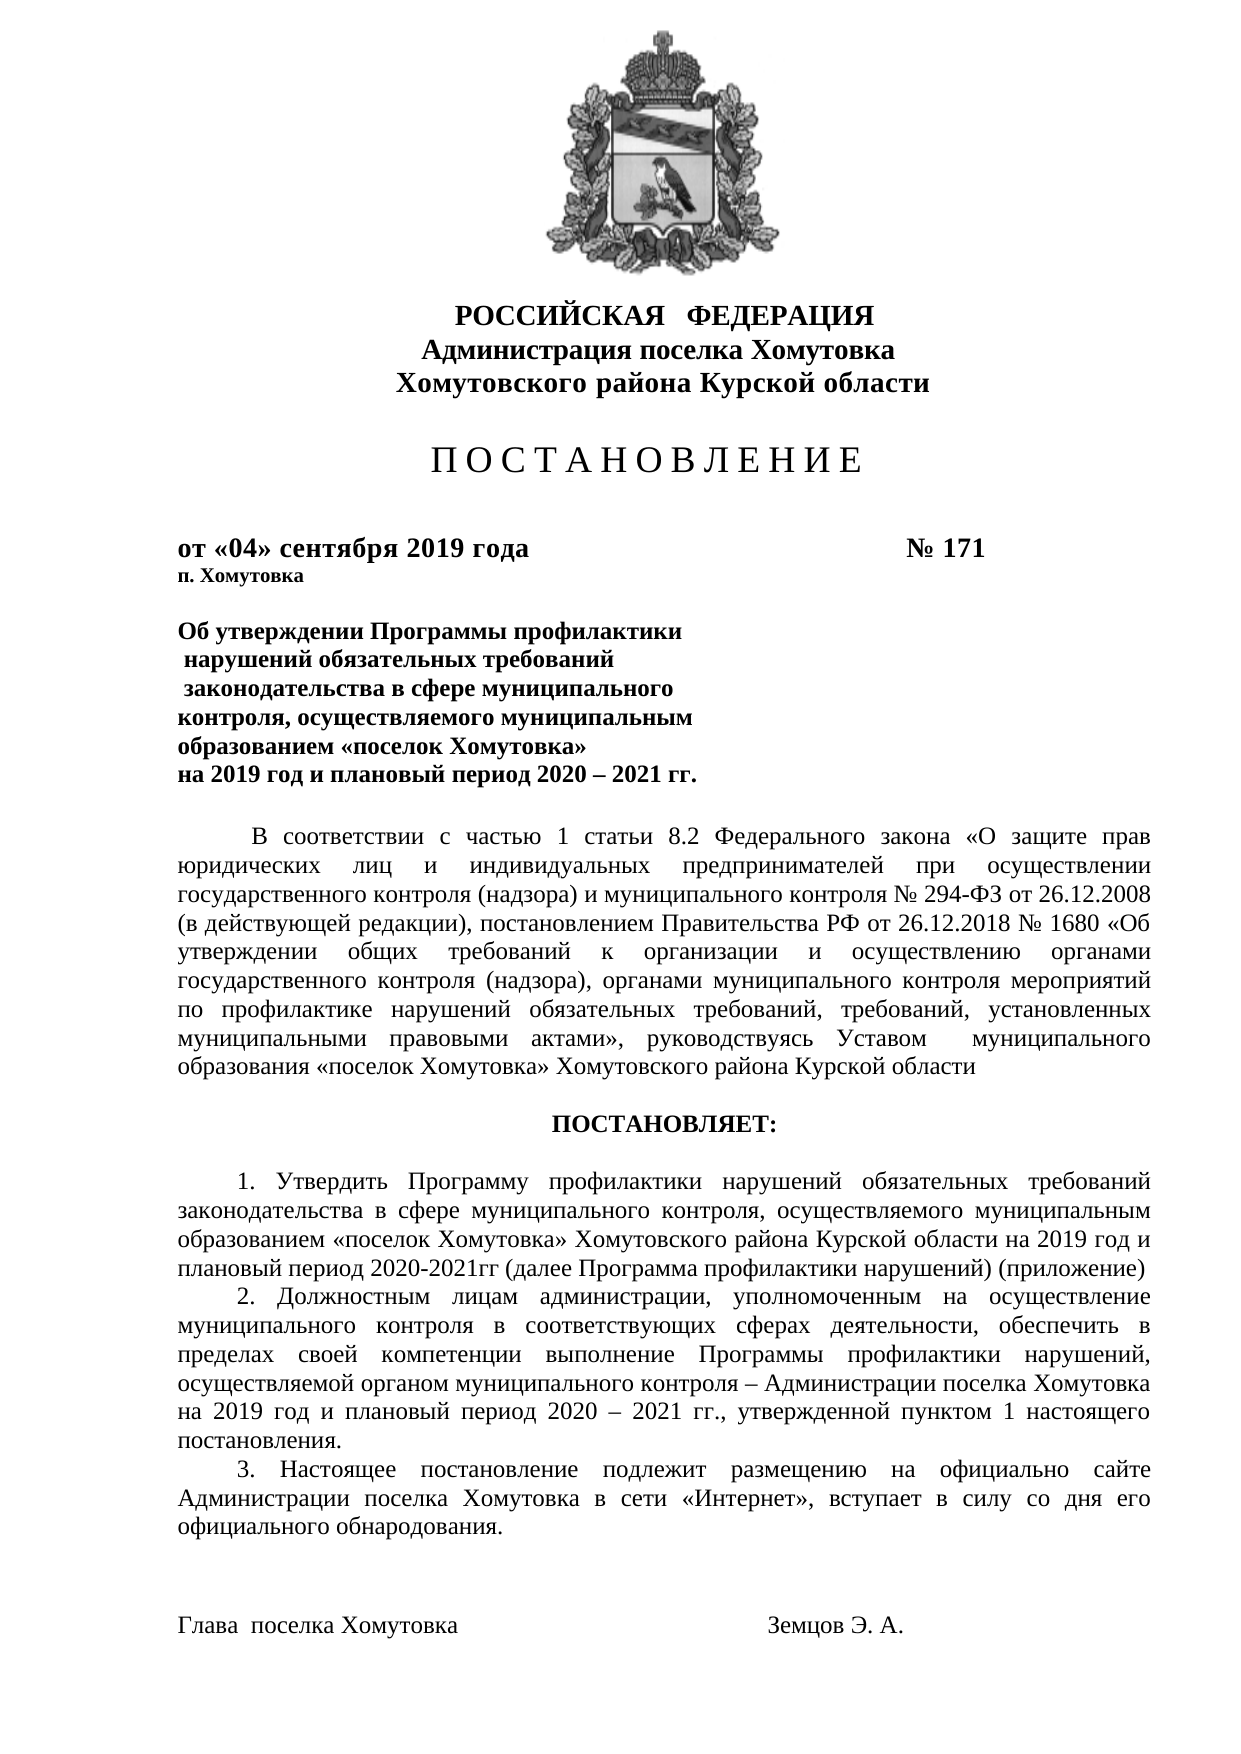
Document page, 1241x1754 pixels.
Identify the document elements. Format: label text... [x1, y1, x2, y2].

picture [543, 29, 785, 278]
text Администрация поселка Хомутовка [177, 332, 1026, 365]
text п. Хомутовка [177, 563, 1152, 587]
text от «04» сентября 2019 года № 171 [177, 531, 1152, 563]
text 2. Должностным лицам администрации, уполномоченным на осуществление муниципального контроля в соответствующих сферах деятельности, обеспечить в пределах своей компетенции выполнение Программы профилактики нарушений, осуществляемой органом муниципального контроля – Администрации поселка Хомутовка на 2019 год и плановый период 2020 – 2021 гг., утвержденной пунктом 1 настоящего постановления. [177, 1281, 1152, 1454]
title контроля, осуществляемого муниципальным [177, 702, 1152, 731]
title образованием «поселок Хомутовка» [177, 731, 1152, 759]
text П О С Т А Н О В Л Е Н И Е [369, 437, 1026, 480]
title Об утверждении Программы профилактики [177, 616, 1152, 644]
text В соответствии с частью 1 статьи 8.2 Федерального закона «О защите прав юридических лиц и индивидуальных предпринимателей при осуществлении государственного контроля (надзора) и муниципального контроля № 294-ФЗ от 26.12.2008 (в действующей редакции), постановлением Правительства РФ от 26.12.2018 № 1680 «Об утверждении общих требований к организации и осуществлению органами государственного контроля (надзора), органами муниципального контроля мероприятий по профилактике нарушений обязательных требований, требований, установленных муниципальными правовыми актами», руководствуясь Уставом муниципального образования «поселок Хомутовка» Хомутовского района Курской области [177, 821, 1152, 1080]
text Хомутовского района Курской области [177, 365, 1026, 399]
title нарушений обязательных требований [177, 644, 1152, 673]
title законодательства в сфере муниципального [177, 673, 1152, 702]
title на 2019 год и плановый период 2020 – 2021 гг. [177, 759, 1152, 788]
text 1. Утвердить Программу профилактики нарушений обязательных требований законодательства в сфере муниципального контроля, осуществляемого муниципальным образованием «поселок Хомутовка» Хомутовского района Курской области на 2019 год и плановый период 2020-2021гг (далее Программа профилактики нарушений) (приложение) [177, 1166, 1152, 1281]
text 3. Настоящее постановление подлежит размещению на официально сайте Администрации поселка Хомутовка в сети «Интернет», вступает в силу со дня его официального обнародования. [177, 1454, 1152, 1540]
text Глава поселка Хомутовка Земцов Э. А. [177, 1610, 1152, 1639]
text ПОСТАНОВЛЯЕТ: [177, 1109, 1152, 1138]
text РОССИЙСКАЯ ФЕДЕРАЦИЯ [177, 298, 1152, 332]
